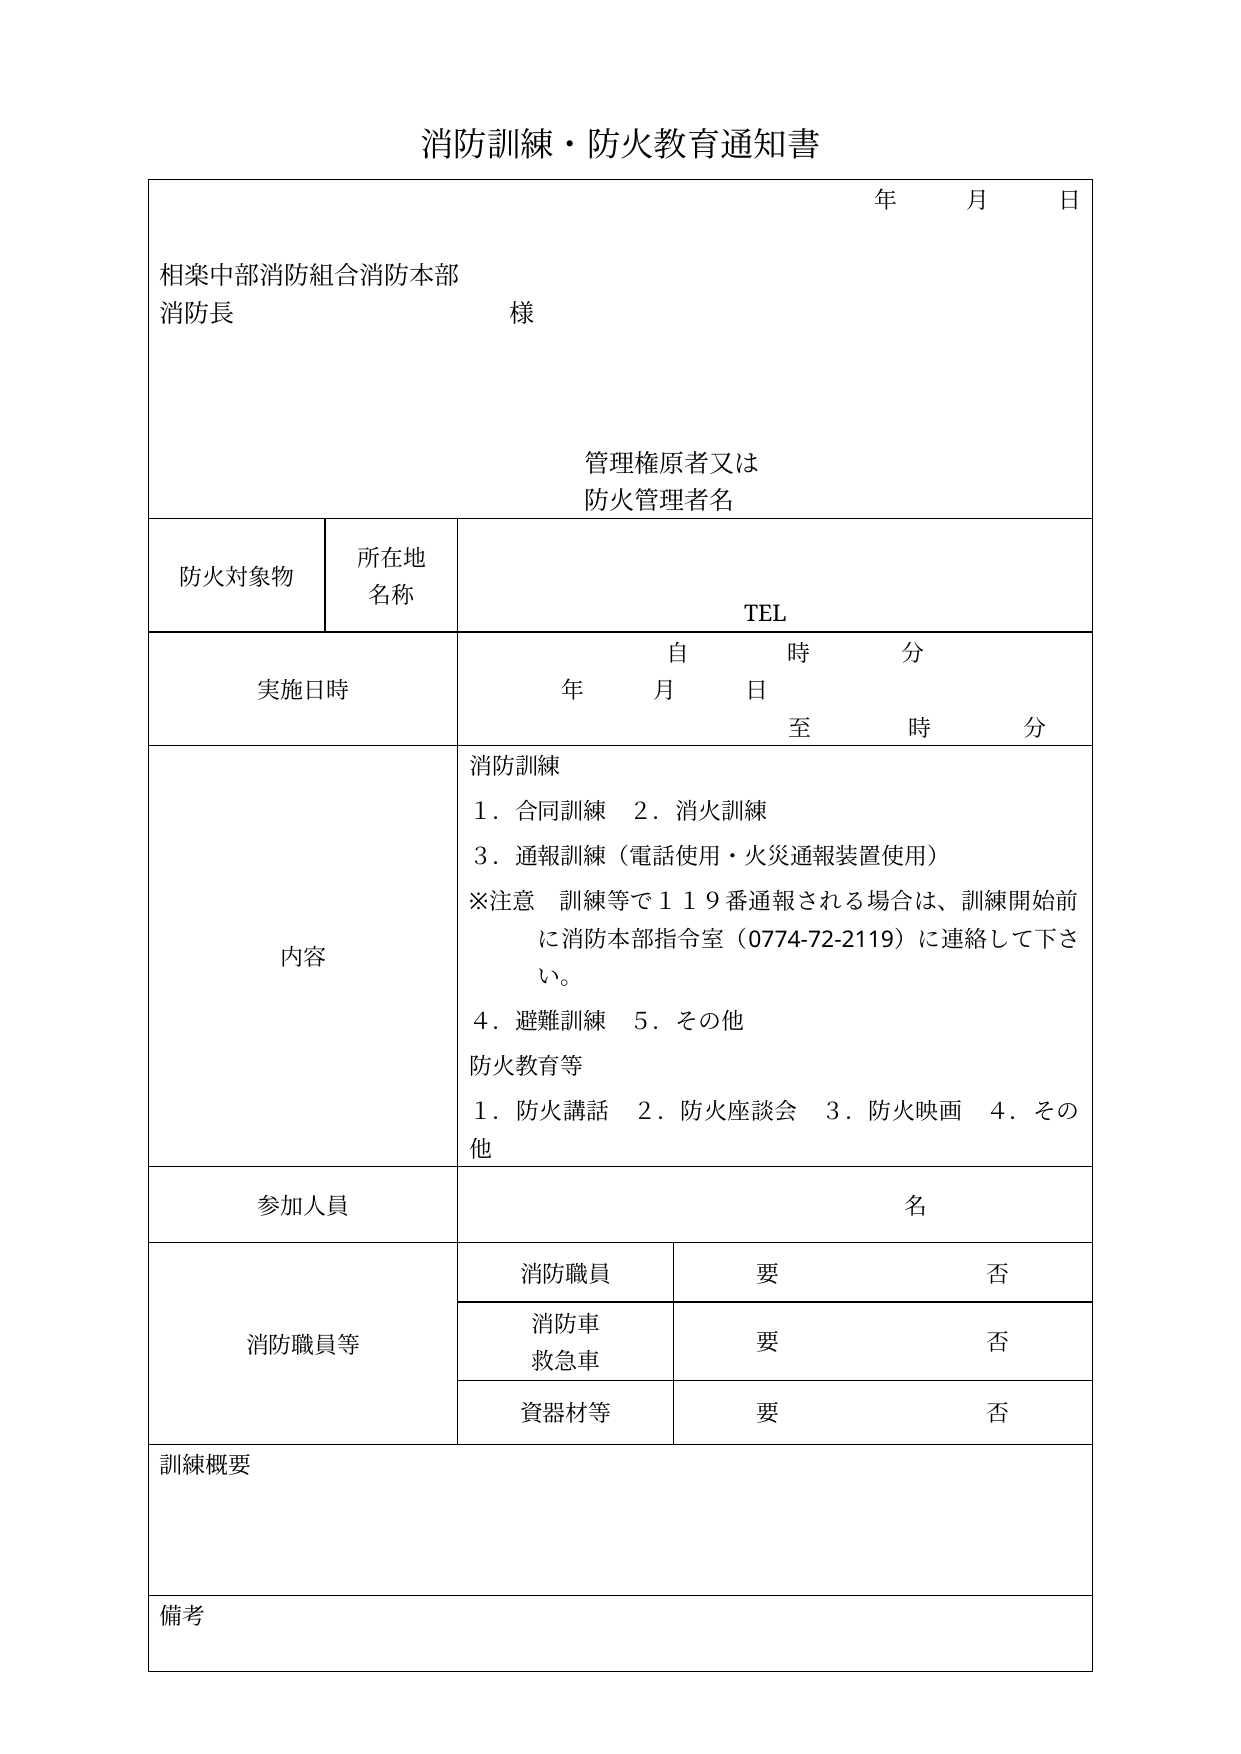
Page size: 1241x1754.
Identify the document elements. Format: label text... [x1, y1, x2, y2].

table_cell 内容 [149, 746, 457, 1166]
table_cell 実施日時 [149, 633, 457, 745]
table_cell 消防車 救急車 [458, 1303, 673, 1379]
table_cell 要 否 [674, 1243, 1092, 1301]
table_cell 名 [458, 1167, 1092, 1242]
table_cell 要 否 [674, 1381, 1092, 1443]
table_cell 消防職員 [458, 1243, 673, 1301]
table_cell 自 時 分 年 月 日 至 時 分 [458, 633, 1092, 745]
table_cell 参加人員 [149, 1167, 457, 1242]
table_cell 消防訓練 １．合同訓練 ２．消火訓練 ３．通報訓練（電話使用・火災通報装置使用） ※注意 訓練等で１１９番通報される場合は、訓練開始前に消防本部指令室（0774-72-2119）に連絡して下さい。 ４．避難訓練 ５．その他 防火教育等 １．防火講話 ２．防火座談会 ３．防火映画 ４．その他 [458, 746, 1092, 1166]
table_cell 所在地 名称 [326, 519, 457, 631]
table_cell 要 否 [674, 1303, 1092, 1379]
table_cell 資器材等 [458, 1381, 673, 1443]
table_header 年 月 日 相楽中部消防組合消防本部 消防長 様 管理権原者又は 防火管理者名 [149, 180, 1092, 518]
table_cell 備考 [149, 1596, 1092, 1671]
table_cell 防火対象物 [149, 519, 324, 631]
table_cell 消防職員等 [149, 1243, 457, 1443]
text 消防訓練・防火教育通知書 [148, 104, 1092, 179]
table_cell 訓練概要 [149, 1445, 1092, 1594]
table_cell TEL [458, 519, 1092, 631]
